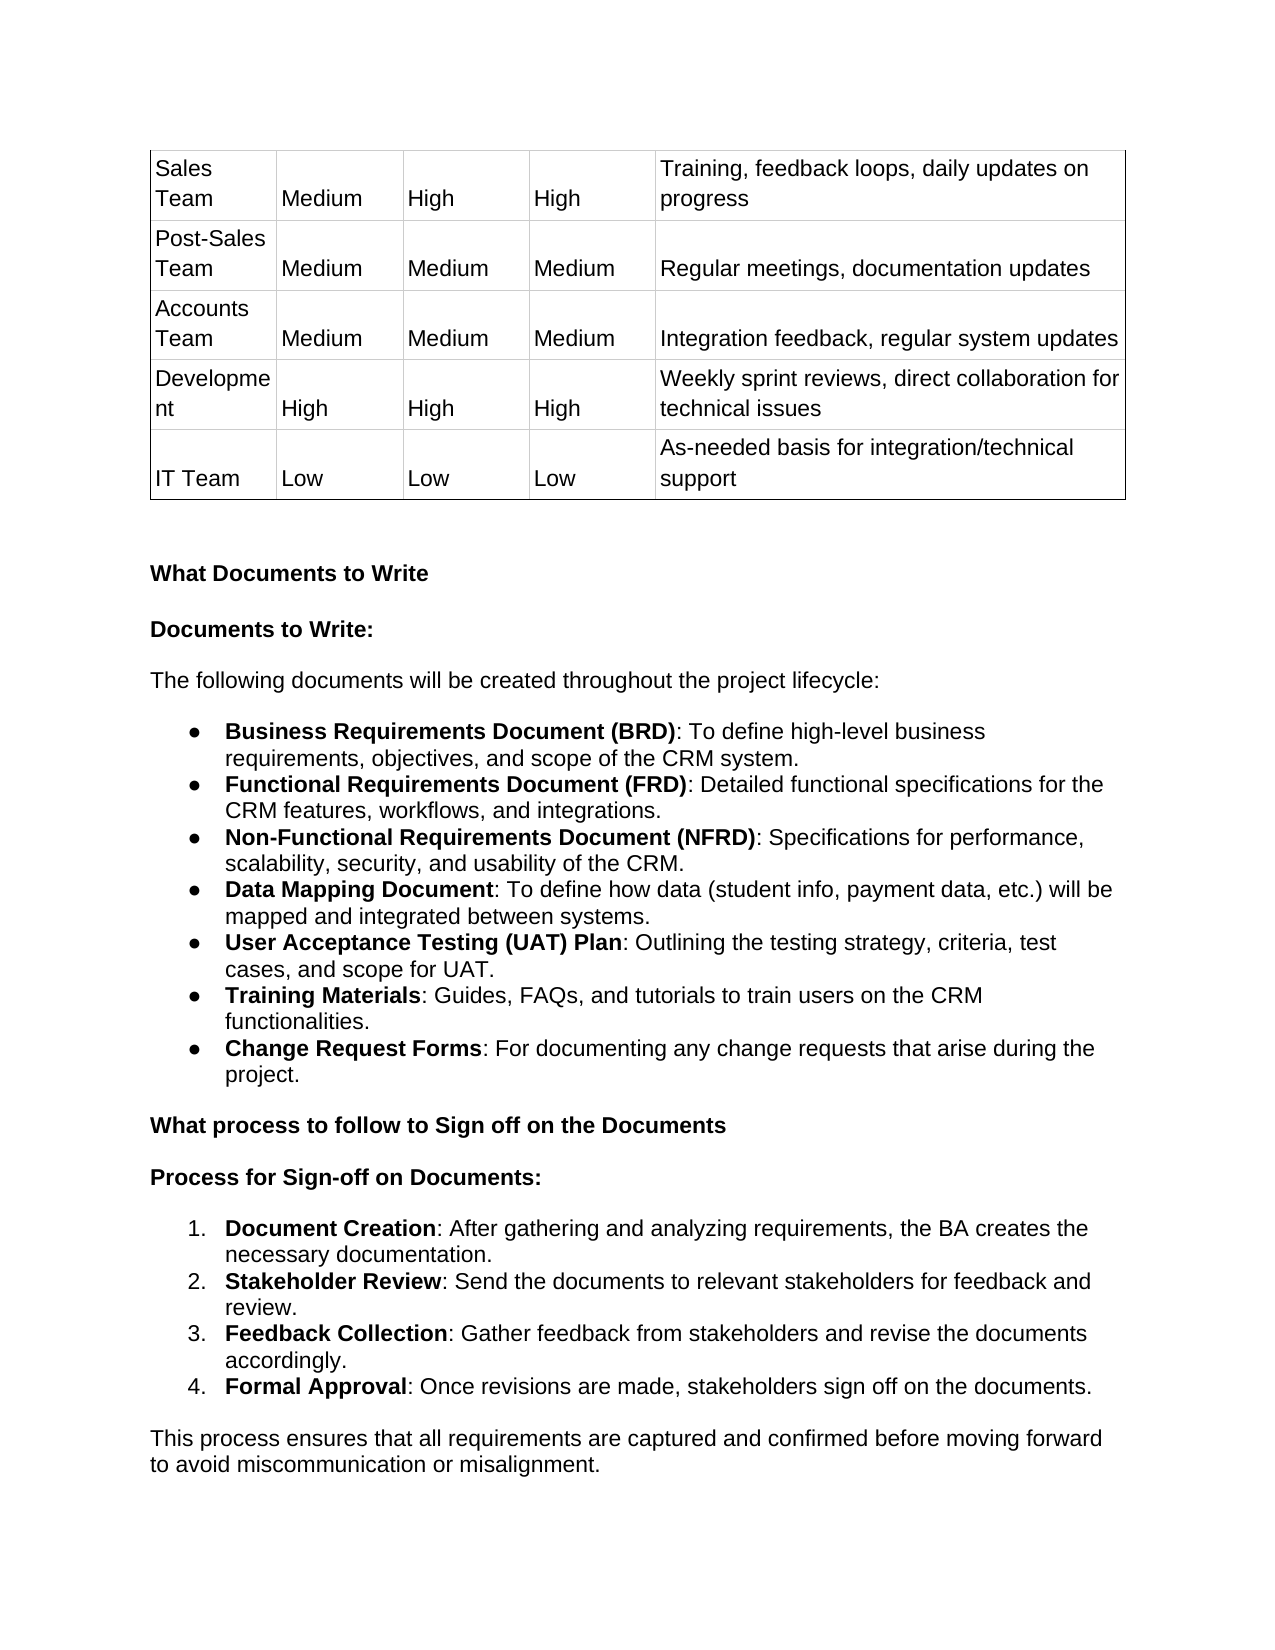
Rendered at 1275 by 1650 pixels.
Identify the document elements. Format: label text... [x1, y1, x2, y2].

list Non-Functional Requirements Document (NFRD): Specifications for performance, scalability, security, and usability of the CRM. [187, 824, 1125, 876]
table_cell High [404, 360, 529, 429]
subtitle Process for Sign-off on Documents: [150, 1164, 1125, 1190]
table_cell As-needed basis for integration/technical support [656, 430, 1125, 499]
text What Documents to Write [150, 560, 1125, 587]
list Change Request Forms: For documenting any change requests that arise during the project. [187, 1034, 1125, 1087]
table_cell Training, feedback loops, daily updates on progress [656, 151, 1125, 220]
table_cell High [404, 151, 529, 220]
table_cell Medium [404, 291, 529, 359]
table_cell IT Team [151, 430, 276, 499]
list Training Materials: Guides, FAQs, and tutorials to train users on the CRM functionalities. [187, 982, 1125, 1034]
text What process to follow to Sign off on the Documents [150, 1112, 1125, 1139]
list User Acceptance Testing (UAT) Plan: Outlining the testing strategy, criteria, test cases, and scope for UAT. [187, 929, 1125, 982]
table_cell Post-Sales Team [151, 221, 276, 289]
table_cell Medium [277, 221, 403, 289]
list Functional Requirements Document (FRD): Detailed functional specifications for the CRM features, workflows, and integrations. [187, 771, 1125, 824]
list Data Mapping Document: To define how data (student info, payment data, etc.) will be mapped and integrated between systems. [187, 876, 1125, 929]
subtitle Documents to Write: [150, 616, 1125, 642]
table_cell High [530, 360, 655, 429]
list Feedback Collection: Gather feedback from stakeholders and revise the documents accordingly. [187, 1320, 1125, 1373]
table_cell Development [151, 360, 276, 429]
table_cell Low [530, 430, 655, 499]
list Stakeholder Review: Send the documents to relevant stakeholders for feedback and review. [187, 1268, 1125, 1320]
table_cell Low [404, 430, 529, 499]
table_cell Low [277, 430, 403, 499]
table_cell Medium [404, 221, 529, 289]
table_cell Medium [530, 291, 655, 359]
table_cell High [277, 360, 403, 429]
text This process ensures that all requirements are captured and confirmed before moving forward to avoid miscommunication or misalignment. [150, 1424, 1125, 1477]
list Document Creation: After gathering and analyzing requirements, the BA creates the necessary documentation. [187, 1215, 1125, 1268]
table_cell High [530, 151, 655, 220]
table_cell Regular meetings, documentation updates [656, 221, 1125, 289]
list Formal Approval: Once revisions are made, stakeholders sign off on the documents. [187, 1373, 1125, 1399]
table_cell Integration feedback, regular system updates [656, 291, 1125, 359]
table_cell Sales Team [151, 151, 276, 220]
table_cell Accounts Team [151, 291, 276, 359]
text The following documents will be created throughout the project lifecycle: [150, 667, 1125, 693]
table_cell Medium [530, 221, 655, 289]
list Business Requirements Document (BRD): To define high-level business requirements, objectives, and scope of the CRM system. [187, 718, 1125, 771]
table_cell Weekly sprint reviews, direct collaboration for technical issues [656, 360, 1125, 429]
table_cell Medium [277, 151, 403, 220]
table_cell Medium [277, 291, 403, 359]
